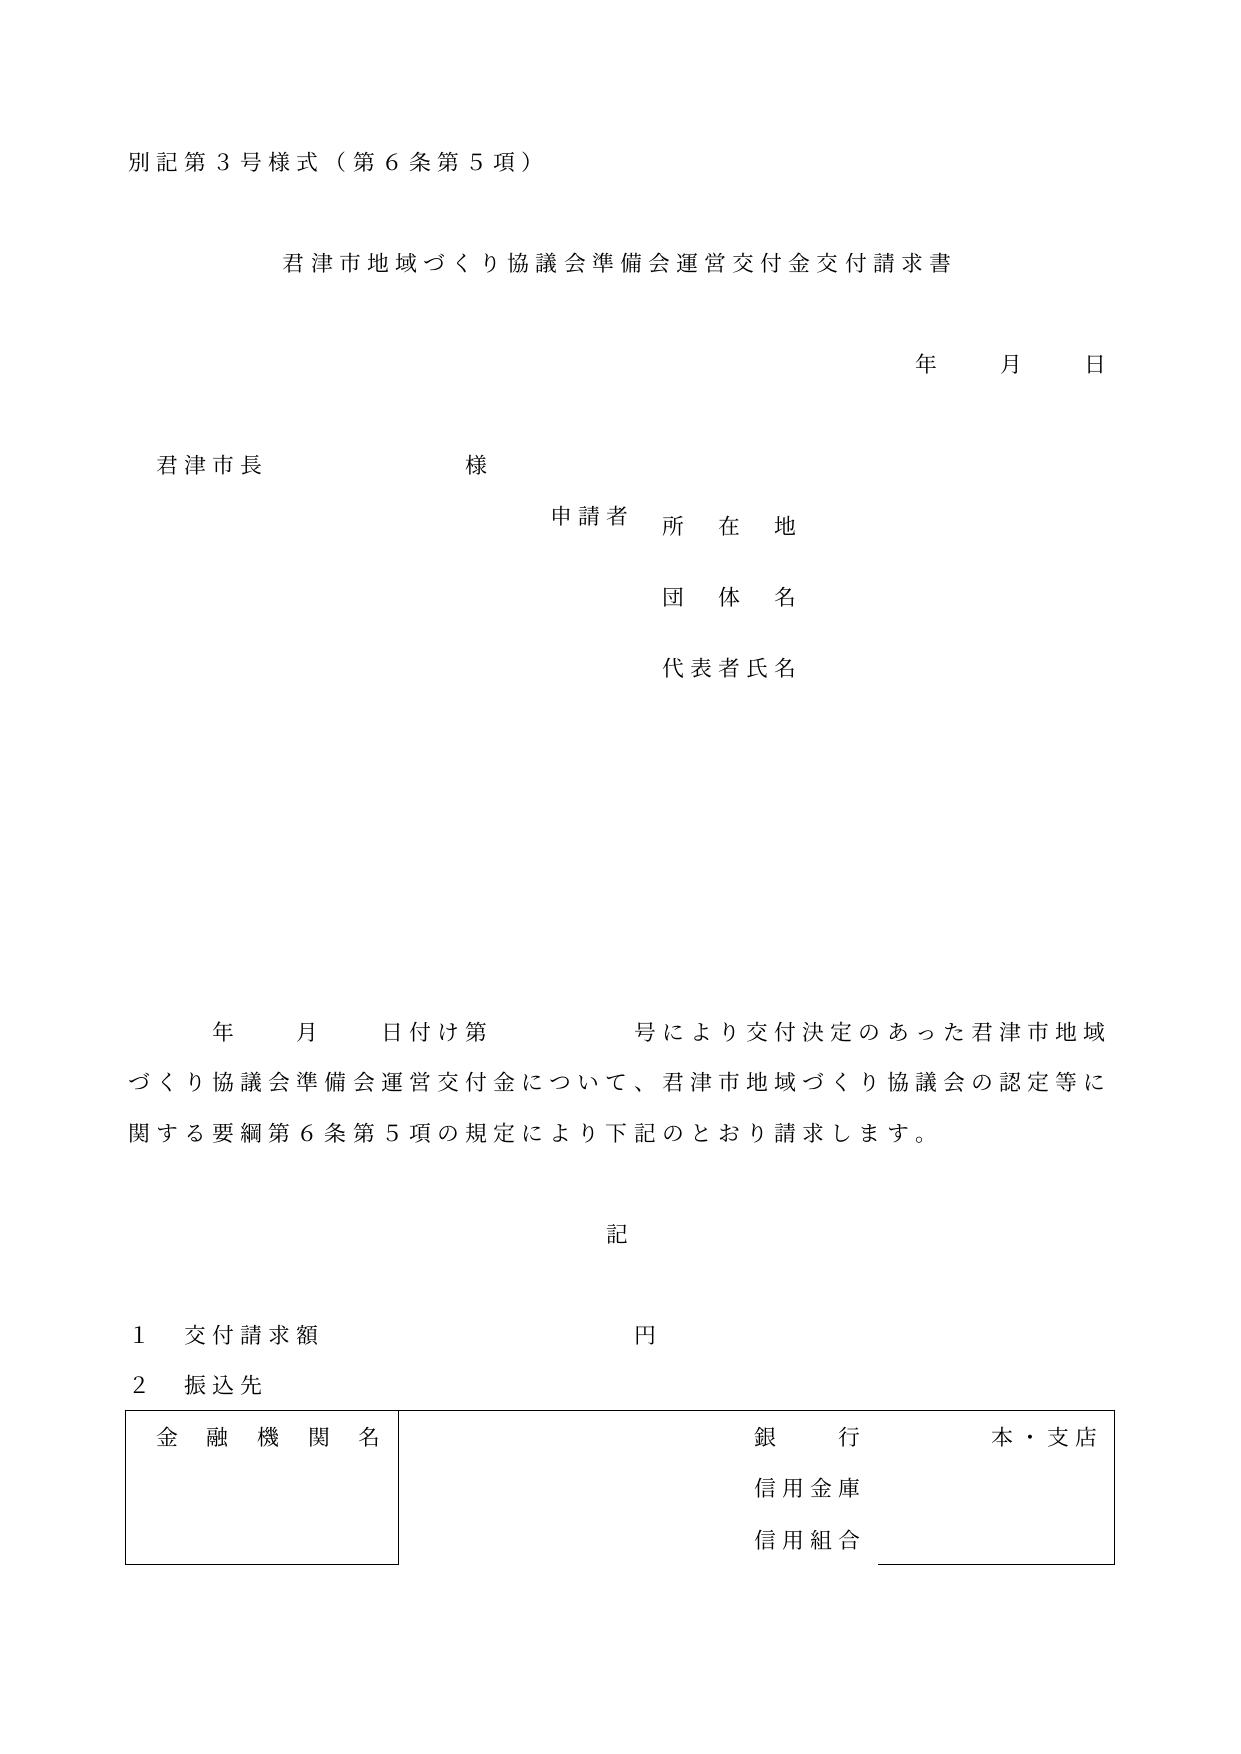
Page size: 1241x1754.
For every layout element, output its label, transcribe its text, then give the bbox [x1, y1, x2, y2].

table_cell 代表者氏名 [646, 631, 1112, 702]
text １ 交付請求額 円 [128, 1308, 1112, 1359]
table_header 金融機関名 [126, 1411, 398, 1564]
text 君津市長 様 [128, 439, 1112, 490]
table_cell 信用金庫 [399, 1461, 878, 1513]
subtitle 記 [128, 1207, 1112, 1258]
table_header 申請者 [528, 490, 646, 702]
text 年 月 日 [128, 338, 1112, 389]
table_cell 団 体 名 [646, 561, 1112, 631]
text 君津市地域づくり協議会準備会運営交付金交付請求書 [128, 237, 1112, 288]
text 年 月 日付け第 号により交付決定のあった君津市地域づくり協議会準備会運営交付金について、君津市地域づくり協議会の認定等に関する要綱第６条第５項の規定により下記のとおり請求します。 [128, 1005, 1112, 1157]
table_header 所 在 地 [646, 490, 1112, 561]
subtitle 別記第３号様式（第６条第５項） [128, 136, 1112, 187]
table_cell 信用組合 [399, 1513, 878, 1564]
table_header 本・支店 [878, 1411, 1114, 1564]
text ２ 振込先 [128, 1359, 1112, 1409]
table_header 銀 行 [399, 1411, 878, 1461]
